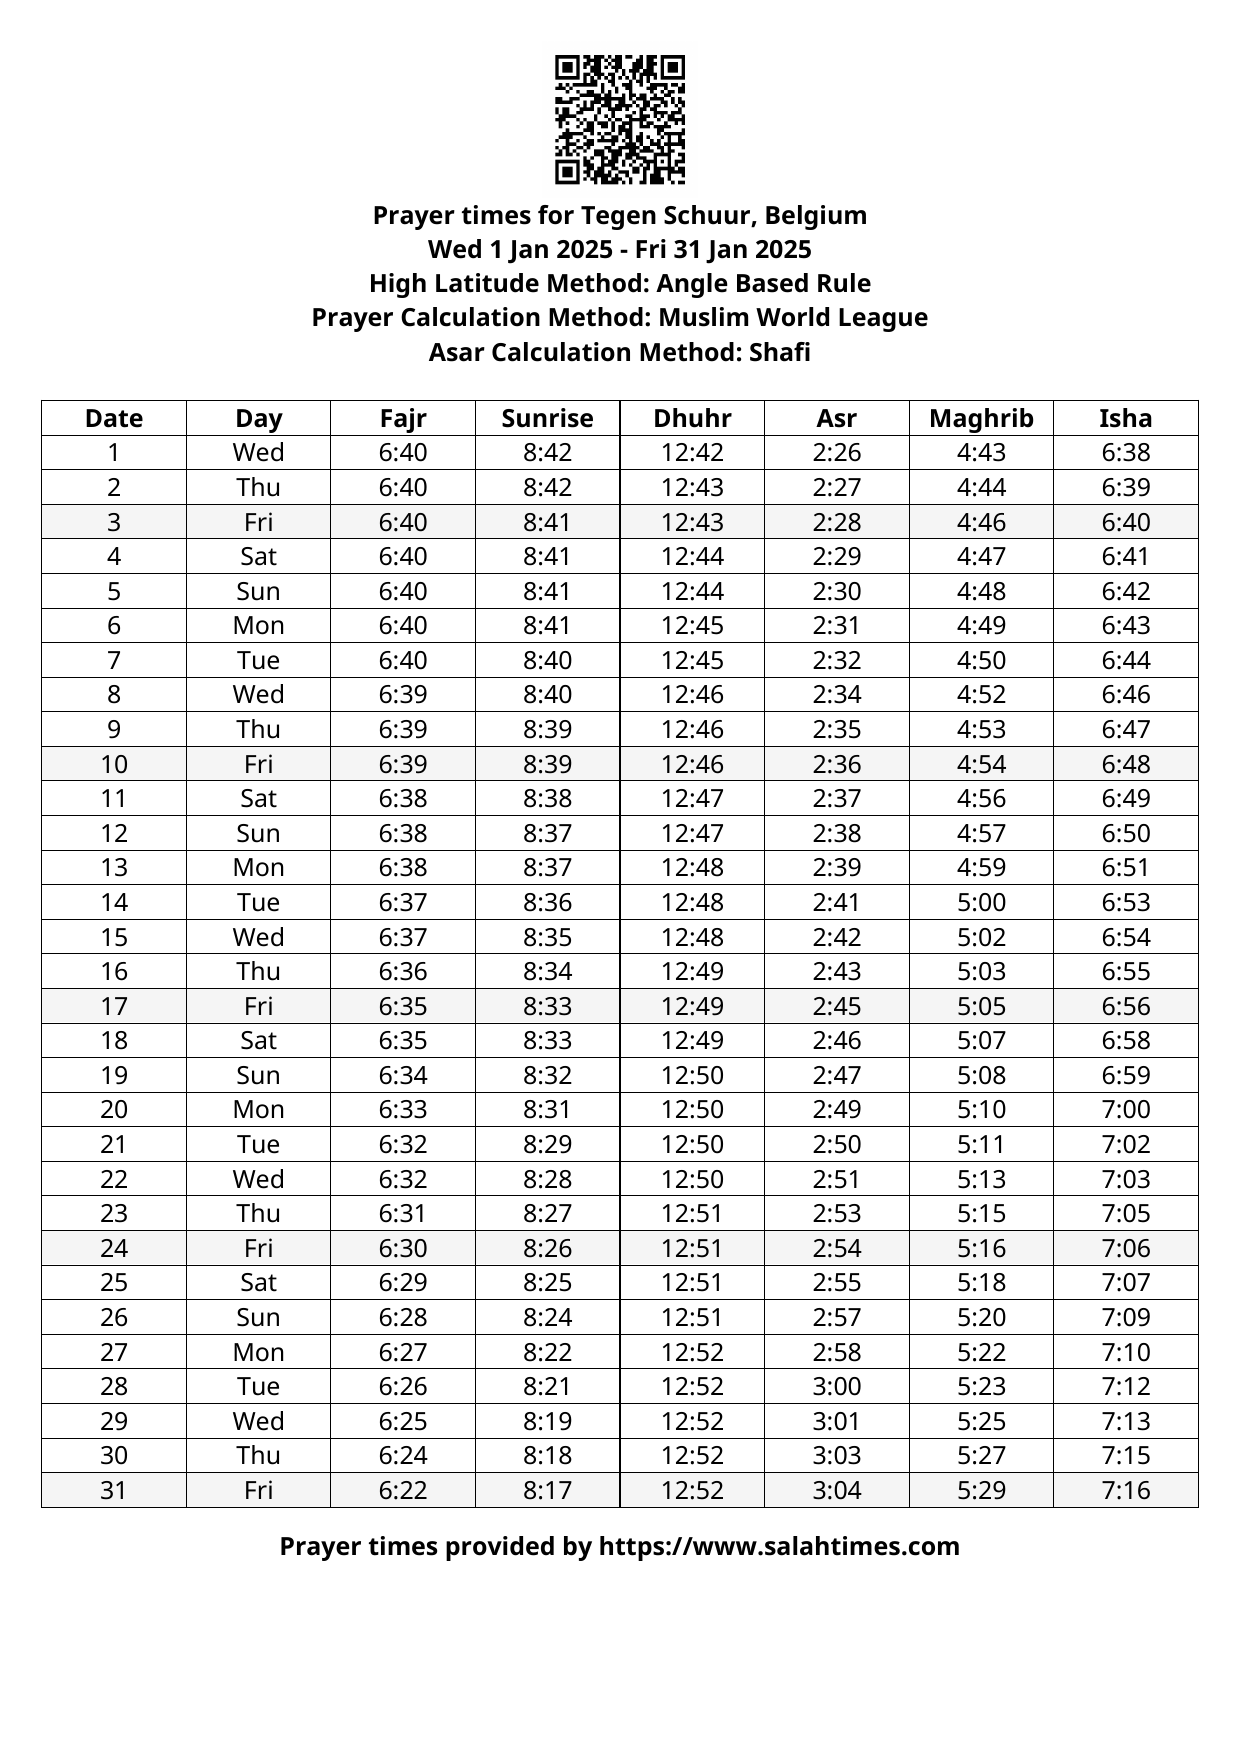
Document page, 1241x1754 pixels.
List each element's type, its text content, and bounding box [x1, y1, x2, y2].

table_cell 12:48 [621, 920, 764, 953]
table_cell 6:51 [1054, 851, 1198, 884]
table_cell 3:01 [765, 1404, 909, 1437]
table_cell Mon [187, 1335, 330, 1368]
table_cell 6:42 [1054, 574, 1198, 607]
table_cell 6:37 [331, 885, 475, 919]
table_cell 6:26 [331, 1369, 475, 1403]
table_cell 7:13 [1054, 1404, 1198, 1437]
table_cell 8:26 [476, 1231, 619, 1264]
table_cell 8:33 [476, 989, 619, 1022]
table_cell 5:05 [910, 989, 1053, 1022]
table_cell 30 [42, 1439, 186, 1472]
table_cell 12:52 [621, 1473, 764, 1507]
picture [542, 41, 699, 198]
table_cell 6:56 [1054, 989, 1198, 1022]
table_cell 8:25 [476, 1266, 619, 1299]
table_cell 5:22 [910, 1335, 1053, 1368]
table_cell 5:13 [910, 1162, 1053, 1195]
table_cell Fri [187, 747, 330, 780]
table_cell 2:31 [765, 609, 909, 642]
table_cell 6:40 [1054, 505, 1198, 538]
table_cell Mon [187, 851, 330, 884]
table_cell 18 [42, 1024, 186, 1057]
table_cell 5:16 [910, 1231, 1053, 1264]
table_cell 12:47 [621, 816, 764, 849]
table_cell 2:45 [765, 989, 909, 1022]
table_cell 4:46 [910, 505, 1053, 538]
table_cell 2:46 [765, 1024, 909, 1057]
table_cell 7:09 [1054, 1300, 1198, 1334]
table_cell 12:50 [621, 1127, 764, 1161]
table_cell Tue [187, 1369, 330, 1403]
table_cell Wed [187, 436, 330, 469]
table_cell 2:49 [765, 1093, 909, 1126]
table_cell 2:39 [765, 851, 909, 884]
table_cell 6:44 [1054, 643, 1198, 677]
table_cell 5:18 [910, 1266, 1053, 1299]
table_cell 6:40 [331, 574, 475, 607]
table_cell Sun [187, 574, 330, 607]
table_cell 12:44 [621, 574, 764, 607]
table_cell 8:41 [476, 539, 619, 573]
table_cell 12:42 [621, 436, 764, 469]
table_cell 2:30 [765, 574, 909, 607]
table_cell 2:27 [765, 470, 909, 504]
table_cell 2:43 [765, 954, 909, 988]
table_header Asr [765, 401, 909, 434]
table_cell 12:44 [621, 539, 764, 573]
table_cell 6:48 [1054, 747, 1198, 780]
table_cell 6:38 [331, 781, 475, 815]
table_cell 7:15 [1054, 1439, 1198, 1472]
table_cell 2:54 [765, 1231, 909, 1264]
table_header Dhuhr [621, 401, 764, 434]
table_cell 8:39 [476, 747, 619, 780]
table_cell 4:44 [910, 470, 1053, 504]
table_cell 5:08 [910, 1058, 1053, 1092]
text Asar Calculation Method: Shafi [42, 334, 1198, 368]
table_cell 12:49 [621, 954, 764, 988]
table_cell 6:35 [331, 989, 475, 1022]
table_cell 2:42 [765, 920, 909, 953]
table_cell Sat [187, 1266, 330, 1299]
table_cell 8:42 [476, 436, 619, 469]
table_cell 4:56 [910, 781, 1053, 815]
table_cell 7:02 [1054, 1127, 1198, 1161]
table_cell 12:52 [621, 1404, 764, 1437]
table_cell 8:42 [476, 470, 619, 504]
table_cell 6:38 [331, 851, 475, 884]
table_cell Fri [187, 989, 330, 1022]
table_cell Wed [187, 678, 330, 711]
table_cell 12:43 [621, 470, 764, 504]
table_cell 6:53 [1054, 885, 1198, 919]
table_cell Thu [187, 1196, 330, 1230]
table_cell 6:27 [331, 1335, 475, 1368]
table_cell 10 [42, 747, 186, 780]
table_cell 5:15 [910, 1196, 1053, 1230]
table_cell 3 [42, 505, 186, 538]
table_cell 6:47 [1054, 712, 1198, 746]
table_cell 5:10 [910, 1093, 1053, 1126]
table_cell 8:32 [476, 1058, 619, 1092]
table_cell 4:48 [910, 574, 1053, 607]
table_cell Thu [187, 1439, 330, 1472]
table_cell 12:46 [621, 747, 764, 780]
table_cell Fri [187, 505, 330, 538]
table_cell 25 [42, 1266, 186, 1299]
table_cell Mon [187, 609, 330, 642]
table_cell 2:41 [765, 885, 909, 919]
table_cell 15 [42, 920, 186, 953]
table_cell 13 [42, 851, 186, 884]
table_cell 4 [42, 539, 186, 573]
table_cell 8:40 [476, 678, 619, 711]
table_cell 3:03 [765, 1439, 909, 1472]
table_cell 7:12 [1054, 1369, 1198, 1403]
table_cell 8:39 [476, 712, 619, 746]
table_cell 2:26 [765, 436, 909, 469]
table_cell 8:40 [476, 643, 619, 677]
table_cell Wed [187, 920, 330, 953]
table_cell 8:41 [476, 505, 619, 538]
table_cell 6:40 [331, 436, 475, 469]
table_cell 6:38 [1054, 436, 1198, 469]
table_cell 7:16 [1054, 1473, 1198, 1507]
table_cell 19 [42, 1058, 186, 1092]
table_cell Thu [187, 712, 330, 746]
table_cell 4:54 [910, 747, 1053, 780]
table_cell 6:39 [331, 747, 475, 780]
table_cell Thu [187, 470, 330, 504]
table_cell 11 [42, 781, 186, 815]
table_cell Tue [187, 1127, 330, 1161]
table_cell 8:29 [476, 1127, 619, 1161]
table_cell 14 [42, 885, 186, 919]
table_cell 8:27 [476, 1196, 619, 1230]
table_cell 6:40 [331, 539, 475, 573]
table_cell 6:41 [1054, 539, 1198, 573]
table_cell 27 [42, 1335, 186, 1368]
table_cell 2:34 [765, 678, 909, 711]
table_cell 8:34 [476, 954, 619, 988]
table_cell 6:28 [331, 1300, 475, 1334]
table_cell 6:39 [331, 678, 475, 711]
table_cell 2:51 [765, 1162, 909, 1195]
table_cell 5:03 [910, 954, 1053, 988]
table_cell 6:40 [331, 505, 475, 538]
table_cell 6:37 [331, 920, 475, 953]
table_cell 24 [42, 1231, 186, 1264]
table_cell Mon [187, 1093, 330, 1126]
table_cell Sun [187, 1058, 330, 1092]
table_cell 12:48 [621, 885, 764, 919]
text Wed 1 Jan 2025 - Fri 31 Jan 2025 [42, 232, 1198, 266]
table_cell 8:18 [476, 1439, 619, 1472]
table_cell 2:38 [765, 816, 909, 849]
table_cell 8:17 [476, 1473, 619, 1507]
table_cell 12:51 [621, 1231, 764, 1264]
table_cell 8:36 [476, 885, 619, 919]
table_cell 5:00 [910, 885, 1053, 919]
table_cell 5 [42, 574, 186, 607]
table_cell 5:07 [910, 1024, 1053, 1057]
table_cell 9 [42, 712, 186, 746]
table_header Isha [1054, 401, 1198, 434]
table_cell 12:46 [621, 678, 764, 711]
table_cell 12:45 [621, 643, 764, 677]
table_cell 4:57 [910, 816, 1053, 849]
table_cell 2 [42, 470, 186, 504]
table_cell 12:43 [621, 505, 764, 538]
table_cell 5:29 [910, 1473, 1053, 1507]
table_cell 3:04 [765, 1473, 909, 1507]
table_cell 4:52 [910, 678, 1053, 711]
table_cell 6:40 [331, 609, 475, 642]
table_cell 6 [42, 609, 186, 642]
table_cell Sat [187, 1024, 330, 1057]
table_cell 12 [42, 816, 186, 849]
table_cell 6:58 [1054, 1024, 1198, 1057]
table_cell 2:37 [765, 781, 909, 815]
table_cell 8:37 [476, 851, 619, 884]
text Prayer times for Tegen Schuur, Belgium [42, 198, 1198, 232]
table_cell Sat [187, 781, 330, 815]
table_cell 8:31 [476, 1093, 619, 1126]
table_cell 2:35 [765, 712, 909, 746]
table_cell 6:35 [331, 1024, 475, 1057]
table_cell 12:51 [621, 1266, 764, 1299]
table_cell 5:02 [910, 920, 1053, 953]
table_cell 6:40 [331, 470, 475, 504]
table_cell 7:07 [1054, 1266, 1198, 1299]
table_cell 6:59 [1054, 1058, 1198, 1092]
table_cell 2:53 [765, 1196, 909, 1230]
table_cell 31 [42, 1473, 186, 1507]
table_cell 12:52 [621, 1369, 764, 1403]
table_cell 6:29 [331, 1266, 475, 1299]
table_cell 6:39 [1054, 470, 1198, 504]
table_cell 2:58 [765, 1335, 909, 1368]
table_cell 2:36 [765, 747, 909, 780]
table_cell 6:36 [331, 954, 475, 988]
table_cell 5:11 [910, 1127, 1053, 1161]
table_cell 5:23 [910, 1369, 1053, 1403]
table_cell 6:55 [1054, 954, 1198, 988]
table_cell 8:19 [476, 1404, 619, 1437]
table_cell 26 [42, 1300, 186, 1334]
table_cell 7:03 [1054, 1162, 1198, 1195]
table_header Fajr [331, 401, 475, 434]
table_cell 6:32 [331, 1127, 475, 1161]
table_cell 2:29 [765, 539, 909, 573]
table_cell 6:33 [331, 1093, 475, 1126]
table_cell 8 [42, 678, 186, 711]
table_cell 5:20 [910, 1300, 1053, 1334]
table_cell 6:49 [1054, 781, 1198, 815]
table_cell 6:39 [331, 712, 475, 746]
table_cell 4:47 [910, 539, 1053, 573]
table_cell 12:50 [621, 1058, 764, 1092]
table_cell 4:49 [910, 609, 1053, 642]
table_cell 6:30 [331, 1231, 475, 1264]
table_cell 6:43 [1054, 609, 1198, 642]
table_cell 4:43 [910, 436, 1053, 469]
text Prayer Calculation Method: Muslim World League [42, 300, 1198, 334]
table_cell 7:10 [1054, 1335, 1198, 1368]
table_cell 6:31 [331, 1196, 475, 1230]
table_cell Sun [187, 816, 330, 849]
table_cell 7 [42, 643, 186, 677]
table_cell 5:27 [910, 1439, 1053, 1472]
table_cell 20 [42, 1093, 186, 1126]
table_cell 6:38 [331, 816, 475, 849]
table_cell 6:54 [1054, 920, 1198, 953]
table_cell 6:46 [1054, 678, 1198, 711]
table_cell 6:40 [331, 643, 475, 677]
table_header Sunrise [476, 401, 619, 434]
table_cell Fri [187, 1231, 330, 1264]
table_cell 12:46 [621, 712, 764, 746]
table_cell Tue [187, 643, 330, 677]
table_cell 8:22 [476, 1335, 619, 1368]
table_header Maghrib [910, 401, 1053, 434]
table_cell 8:28 [476, 1162, 619, 1195]
table_cell 21 [42, 1127, 186, 1161]
table_cell 7:06 [1054, 1231, 1198, 1264]
text High Latitude Method: Angle Based Rule [42, 266, 1198, 300]
table_cell 4:53 [910, 712, 1053, 746]
table_cell 1 [42, 436, 186, 469]
table_cell 8:24 [476, 1300, 619, 1334]
table_cell 12:45 [621, 609, 764, 642]
table_cell 5:25 [910, 1404, 1053, 1437]
table_cell 16 [42, 954, 186, 988]
table_cell Fri [187, 1473, 330, 1507]
table_cell 2:28 [765, 505, 909, 538]
table_cell 6:34 [331, 1058, 475, 1092]
table_cell 4:59 [910, 851, 1053, 884]
table_cell 8:37 [476, 816, 619, 849]
table_cell Tue [187, 885, 330, 919]
table_cell 2:55 [765, 1266, 909, 1299]
table_cell 12:49 [621, 989, 764, 1022]
table_header Day [187, 401, 330, 434]
text Prayer times provided by https://www.salahtimes.com [42, 1528, 1198, 1563]
table_cell 12:52 [621, 1335, 764, 1368]
table_header Date [42, 401, 186, 434]
table_cell 28 [42, 1369, 186, 1403]
table_cell 22 [42, 1162, 186, 1195]
table_cell 3:00 [765, 1369, 909, 1403]
table_cell 8:41 [476, 574, 619, 607]
table_cell 6:25 [331, 1404, 475, 1437]
table_cell Wed [187, 1162, 330, 1195]
table_cell 8:33 [476, 1024, 619, 1057]
table_cell 29 [42, 1404, 186, 1437]
table_cell 12:51 [621, 1196, 764, 1230]
table_cell 12:48 [621, 851, 764, 884]
table_cell 2:57 [765, 1300, 909, 1334]
table_cell Thu [187, 954, 330, 988]
table_cell 6:50 [1054, 816, 1198, 849]
table_cell 6:22 [331, 1473, 475, 1507]
table_cell 12:50 [621, 1162, 764, 1195]
table_cell 8:38 [476, 781, 619, 815]
table_cell 12:51 [621, 1300, 764, 1334]
table_cell 17 [42, 989, 186, 1022]
table_cell 8:21 [476, 1369, 619, 1403]
table_cell 7:05 [1054, 1196, 1198, 1230]
table_cell Sat [187, 539, 330, 573]
table_cell 12:47 [621, 781, 764, 815]
table_cell Wed [187, 1404, 330, 1437]
table_cell 12:50 [621, 1093, 764, 1126]
table_cell 12:52 [621, 1439, 764, 1472]
table_cell 6:24 [331, 1439, 475, 1472]
table_cell 4:50 [910, 643, 1053, 677]
table_cell 2:32 [765, 643, 909, 677]
table_cell 2:47 [765, 1058, 909, 1092]
table_cell 6:32 [331, 1162, 475, 1195]
table_cell 8:35 [476, 920, 619, 953]
table_cell 2:50 [765, 1127, 909, 1161]
table_cell 7:00 [1054, 1093, 1198, 1126]
table_cell 8:41 [476, 609, 619, 642]
table_cell Sun [187, 1300, 330, 1334]
table_cell 23 [42, 1196, 186, 1230]
table_cell 12:49 [621, 1024, 764, 1057]
